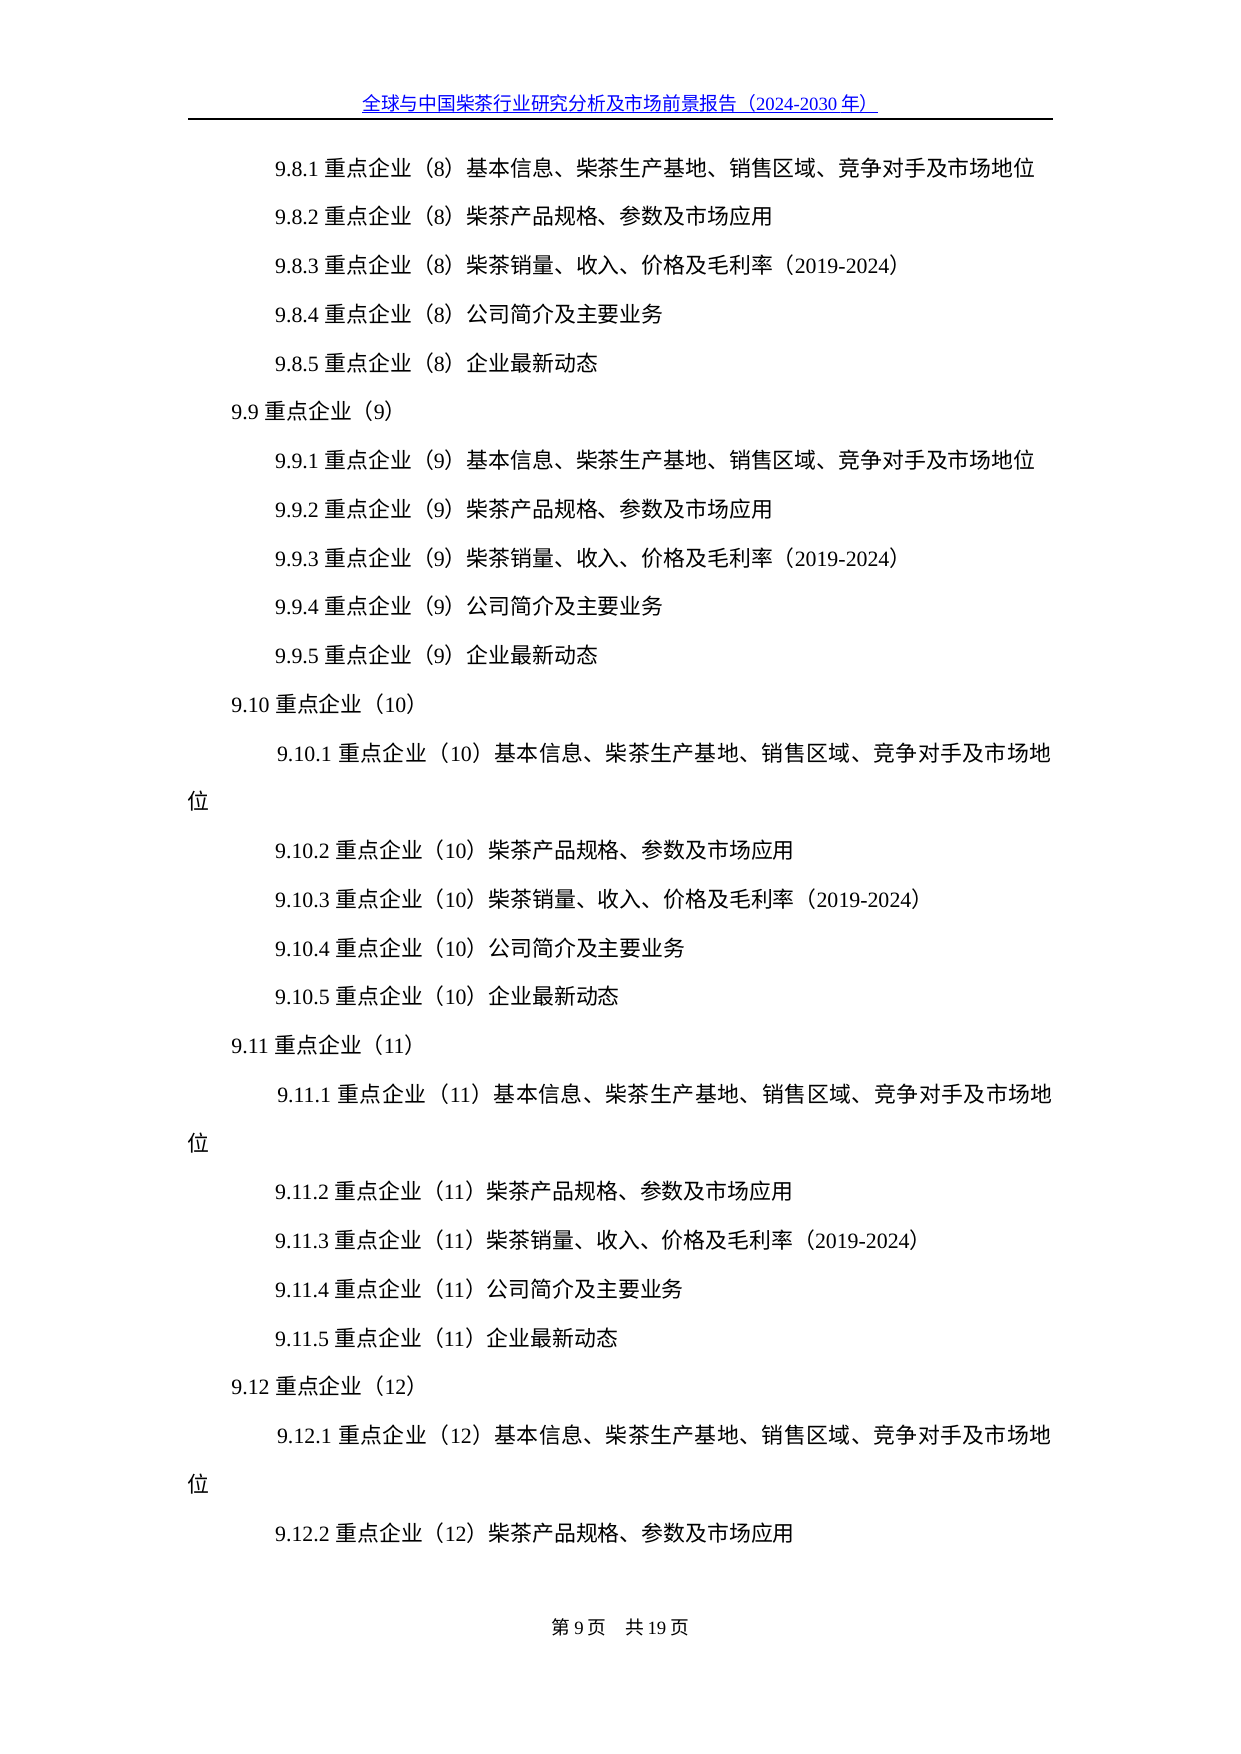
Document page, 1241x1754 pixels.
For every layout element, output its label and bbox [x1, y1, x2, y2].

text [187, 150, 1053, 1548]
